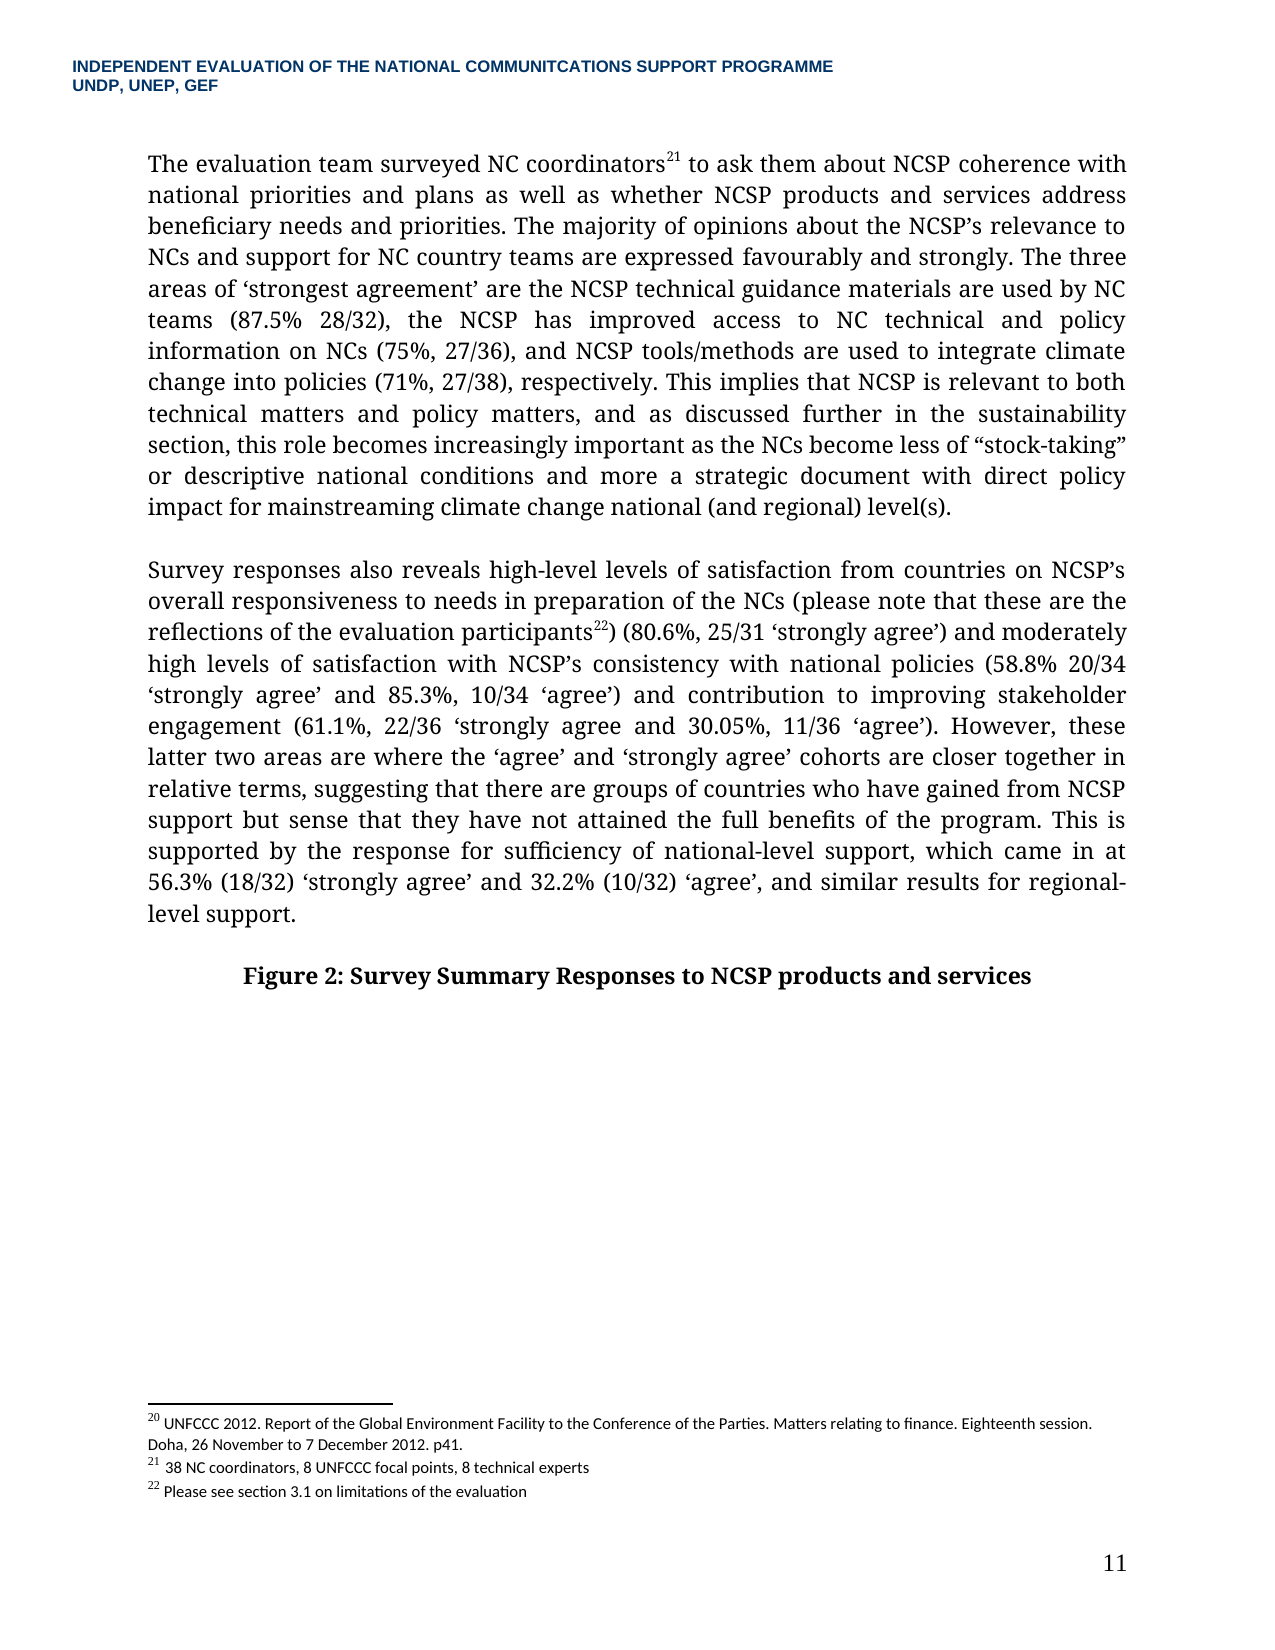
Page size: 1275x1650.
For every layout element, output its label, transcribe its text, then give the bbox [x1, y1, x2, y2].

text Figure 2: Survey Summary Responses to NCSP products and services [148, 960, 1127, 991]
text The evaluation team surveyed NC coordinators to ask them about NCSP coherence with national priorities and plans as well as whether NCSP products and services address beneficiary needs and priorities. The majority of opinions about the NCSP’s relevance to NCs and support for NC country teams are expressed favourably and strongly. The three areas of ‘strongest agreement’ are the NCSP technical guidance materials are used by NC teams (87.5% 28/32), the NCSP has improved access to NC technical and policy information on NCs (75%, 27/36), and NCSP tools/methods are used to integrate climate change into policies (71%, 27/38), respectively. This implies that NCSP is relevant to both technical matters and policy matters, and as discussed further in the sustainability section, this role becomes increasingly important as the NCs become less of “stock-taking” or descriptive national conditions and more a strategic document with direct policy impact for mainstreaming climate change national (and regional) level(s). [148, 148, 1127, 523]
text Survey responses also reveals high-level levels of satisfaction from countries on NCSP’s overall responsiveness to needs in preparation of the NCs (please note that these are the reflections of the evaluation participants) (80.6%, 25/31 ‘strongly agree’) and moderately high levels of satisfaction with NCSP’s consistency with national policies (58.8% 20/34 ‘strongly agree’ and 85.3%, 10/34 ‘agree’) and contribution to improving stakeholder engagement (61.1%, 22/36 ‘strongly agree and 30.05%, 11/36 ‘agree’). However, these latter two areas are where the ‘agree’ and ‘strongly agree’ cohorts are closer together in relative terms, suggesting that there are groups of countries who have gained from NCSP support but sense that they have not attained the full benefits of the program. This is supported by the response for sufficiency of national-level support, which came in at 56.3% (18/32) ‘strongly agree’ and 32.2% (10/32) ‘agree’, and similar results for regional-level support. [148, 554, 1127, 929]
